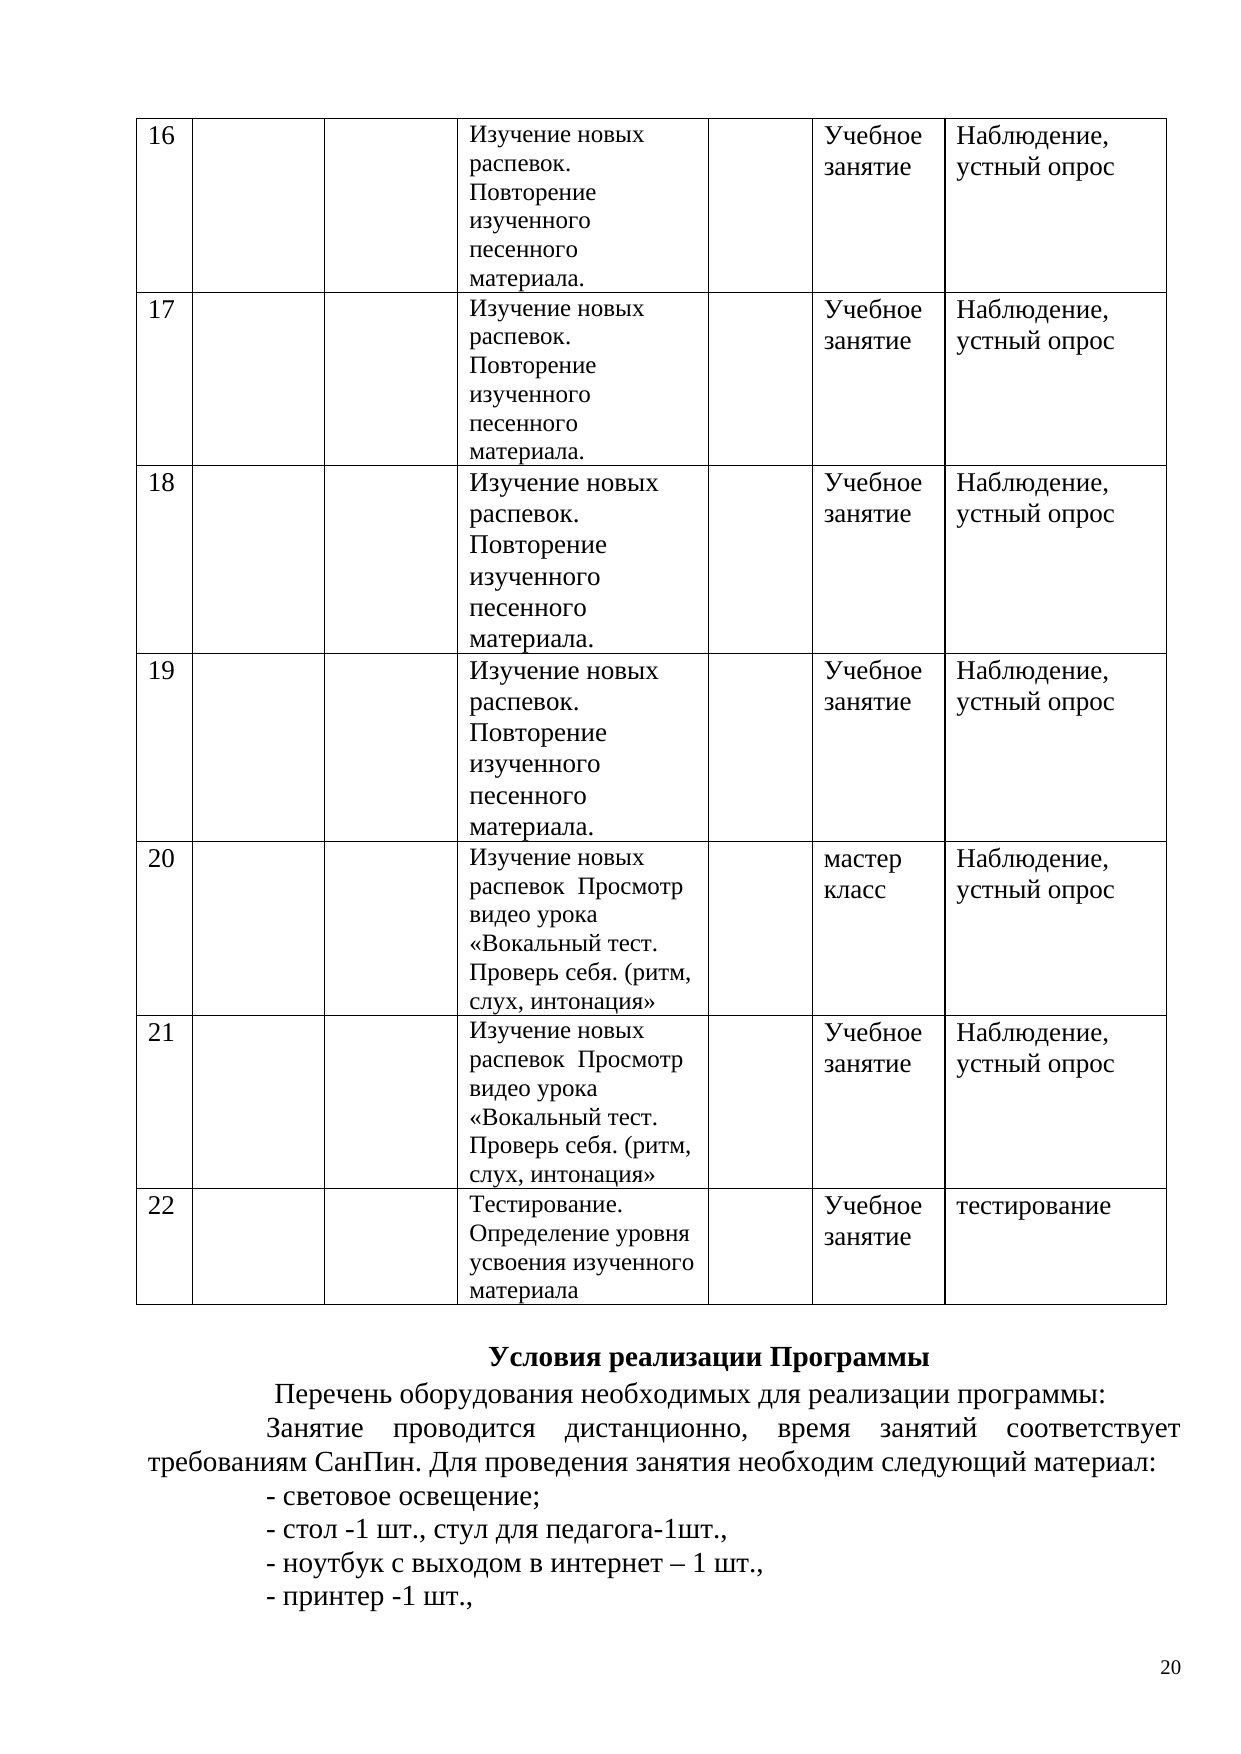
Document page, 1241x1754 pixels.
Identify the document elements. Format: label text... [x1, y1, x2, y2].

table_cell [193, 466, 324, 653]
table_cell Учебное занятие [813, 654, 944, 841]
table_cell мастер класс [813, 842, 944, 1014]
table_cell Учебное занятие [813, 1189, 944, 1304]
table_cell [193, 842, 324, 1014]
table_cell Наблюдение, устный опрос [946, 1016, 1166, 1188]
text - ноутбук с выходом в интернет – 1 шт., [148, 1545, 1181, 1578]
table_cell [325, 293, 457, 465]
text Занятие проводится дистанционно, время занятий соответствует требованиям СанПин. Для проведения занятия необходим следующий материал: [148, 1411, 1181, 1478]
table_cell 22 [137, 1189, 192, 1304]
text - световое освещение; [148, 1478, 1181, 1511]
table_cell 16 [137, 119, 192, 292]
table_cell [709, 1016, 812, 1188]
table_cell 19 [137, 654, 192, 841]
table_cell [193, 119, 324, 292]
table_cell Учебное занятие [813, 466, 944, 653]
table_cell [458, 293, 708, 465]
table_cell [325, 119, 457, 292]
table_cell [193, 293, 324, 465]
table_cell Наблюдение, устный опрос [946, 466, 1166, 653]
table_cell [193, 654, 324, 841]
table_cell [709, 293, 812, 465]
table_cell Тестирование. Определение уровня усвоения изученного материала [458, 1189, 708, 1304]
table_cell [946, 119, 1166, 292]
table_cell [458, 119, 708, 292]
table_cell [325, 1189, 457, 1304]
table_cell [325, 466, 457, 653]
table_cell [709, 466, 812, 653]
table_cell 18 [137, 466, 192, 653]
table_cell Изучение новых распевок. Повторение изученного песенного материала. [458, 654, 708, 841]
table_cell Изучение новых распевок Просмотр видео урока «Вокальный тест. Проверь себя. (ритм, слух, интонация» [458, 842, 708, 1014]
table_cell [709, 654, 812, 841]
text Условия реализации Программы [148, 1339, 1240, 1372]
table_cell Наблюдение, устный опрос [946, 654, 1166, 841]
text - принтер -1 шт., [148, 1578, 1181, 1612]
table_cell 20 [137, 842, 192, 1014]
table_cell Наблюдение, устный опрос [946, 293, 1166, 465]
table_cell [325, 842, 457, 1014]
table_cell [193, 1189, 324, 1304]
table_cell Изучение новых распевок. Повторение изученного песенного материала. [458, 466, 708, 653]
table_cell [325, 1016, 457, 1188]
table_cell [193, 1016, 324, 1188]
table_cell Изучение новых распевок Просмотр видео урока «Вокальный тест. Проверь себя. (ритм, слух, интонация» [458, 1016, 708, 1188]
table_cell тестирование [946, 1189, 1166, 1304]
table_cell [325, 654, 457, 841]
table_cell 17 [137, 293, 192, 465]
text Перечень оборудования необходимых для реализации программы: [148, 1372, 1181, 1411]
text - стол -1 шт., стул для педагога-1шт., [148, 1511, 1181, 1545]
table_cell Учебное занятие [813, 293, 944, 465]
table_cell 21 [137, 1016, 192, 1188]
table_cell [709, 842, 812, 1014]
table_cell Учебное занятие [813, 1016, 944, 1188]
table_cell Учебное занятие [813, 119, 944, 292]
table_cell [709, 119, 812, 292]
table_cell [709, 1189, 812, 1304]
table_cell Наблюдение, устный опрос [946, 842, 1166, 1014]
